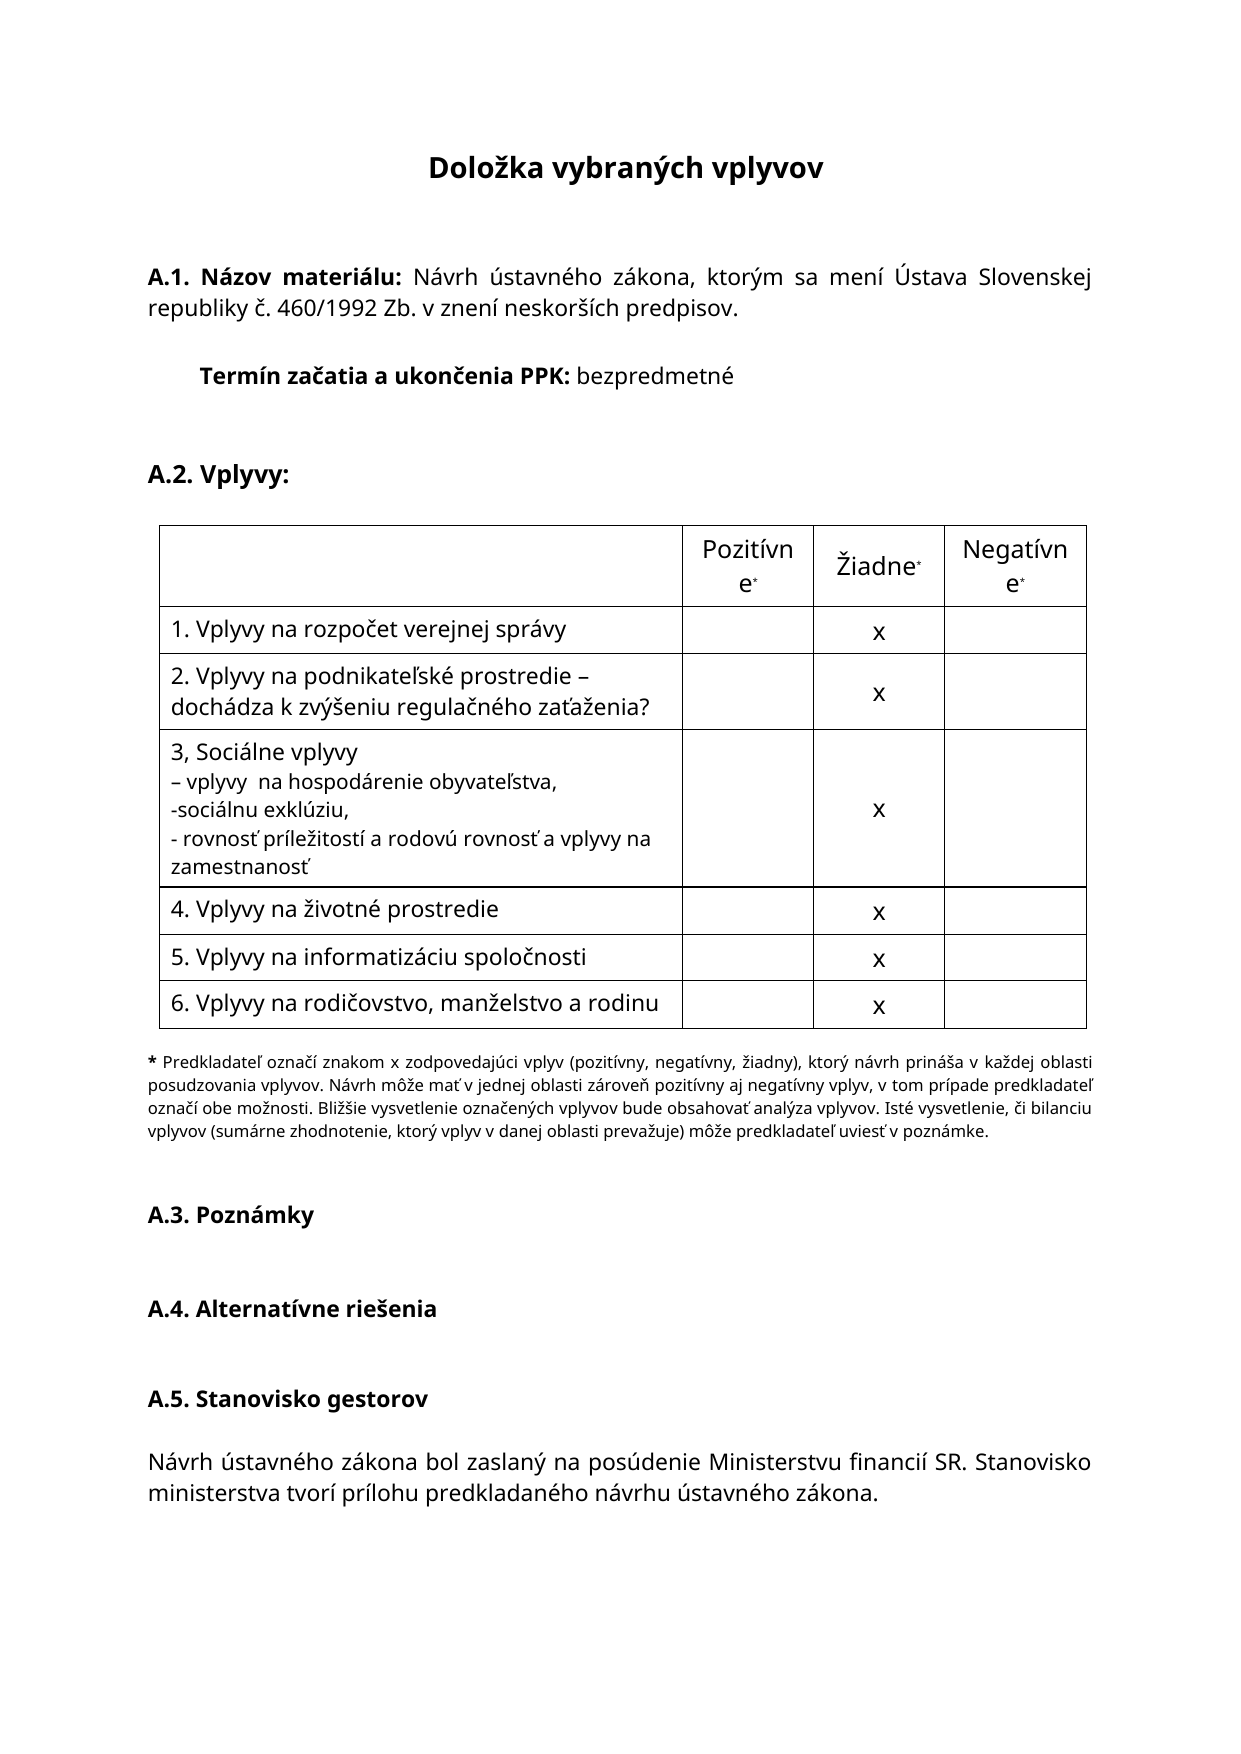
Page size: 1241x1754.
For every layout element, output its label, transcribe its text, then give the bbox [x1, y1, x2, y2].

table_cell x [814, 654, 944, 728]
table_cell 1. Vplyvy na rozpočet verejnej správy [160, 607, 682, 653]
table_cell [683, 654, 813, 728]
table_cell x [814, 935, 944, 980]
table_cell [945, 654, 1086, 728]
table_cell [945, 935, 1086, 980]
table_cell x [814, 730, 944, 886]
text A.5. Stanovisko gestorov [148, 1383, 1093, 1415]
table_cell 4. Vplyvy na životné prostredie [160, 888, 682, 933]
table_cell [945, 607, 1086, 653]
table_cell x [814, 981, 944, 1027]
table_cell [683, 607, 813, 653]
table_cell [683, 981, 813, 1027]
table_cell 5. Vplyvy na informatizáciu spoločnosti [160, 935, 682, 980]
table_header Pozitívne* [683, 526, 813, 606]
table_cell [945, 730, 1086, 886]
text Návrh ústavného zákona bol zaslaný na posúdenie Ministerstvu financií SR. Stanovisko ministerstva tvorí prílohu predkladaného návrhu ústavného zákona. [148, 1446, 1093, 1508]
table_header Negatívne* [945, 526, 1086, 606]
text A.2. Vplyvy: [148, 457, 1093, 491]
table_cell 6. Vplyvy na rodičovstvo, manželstvo a rodinu [160, 981, 682, 1027]
table_cell [683, 888, 813, 933]
table_cell [945, 888, 1086, 933]
table_header Žiadne* [814, 526, 944, 606]
text Doložka vybraných vplyvov [148, 148, 1104, 187]
table_cell x [814, 607, 944, 653]
text * Predkladateľ označí znakom x zodpovedajúci vplyv (pozitívny, negatívny, žiadny), ktorý návrh prináša v každej oblasti posudzovania vplyvov. Návrh môže mať v jednej oblasti zároveň pozitívny aj negatívny vplyv, v tom prípade predkladateľ označí obe možnosti. Bližšie vysvetlenie označených vplyvov bude obsahovať analýza vplyvov. Isté vysvetlenie, či bilanciu vplyvov (sumárne zhodnotenie, ktorý vplyv v danej oblasti prevažuje) môže predkladateľ uviesť v poznámke. [148, 1051, 1093, 1142]
table_cell [945, 981, 1086, 1027]
text A.3. Poznámky [148, 1199, 1093, 1230]
text A.4. Alternatívne riešenia [148, 1292, 1093, 1324]
text Termín začatia a ukončenia PPK: bezpredmetné [148, 358, 1093, 392]
table_cell [683, 730, 813, 886]
table_cell 3, Sociálne vplyvy – vplyvy na hospodárenie obyvateľstva, -sociálnu exklúziu, - rovnosť príležitostí a rodovú rovnosť a vplyvy na zamestnanosť [160, 730, 682, 886]
text A.1. Názov materiálu: Návrh ústavného zákona, ktorým sa mení Ústava Slovenskej republiky č. 460/1992 Zb. v znení neskorších predpisov. [148, 261, 1093, 323]
table_cell [683, 935, 813, 980]
table_cell 2. Vplyvy na podnikateľské prostredie – dochádza k zvýšeniu regulačného zaťaženia? [160, 654, 682, 728]
table_cell x [814, 888, 944, 933]
table_header [160, 526, 682, 606]
